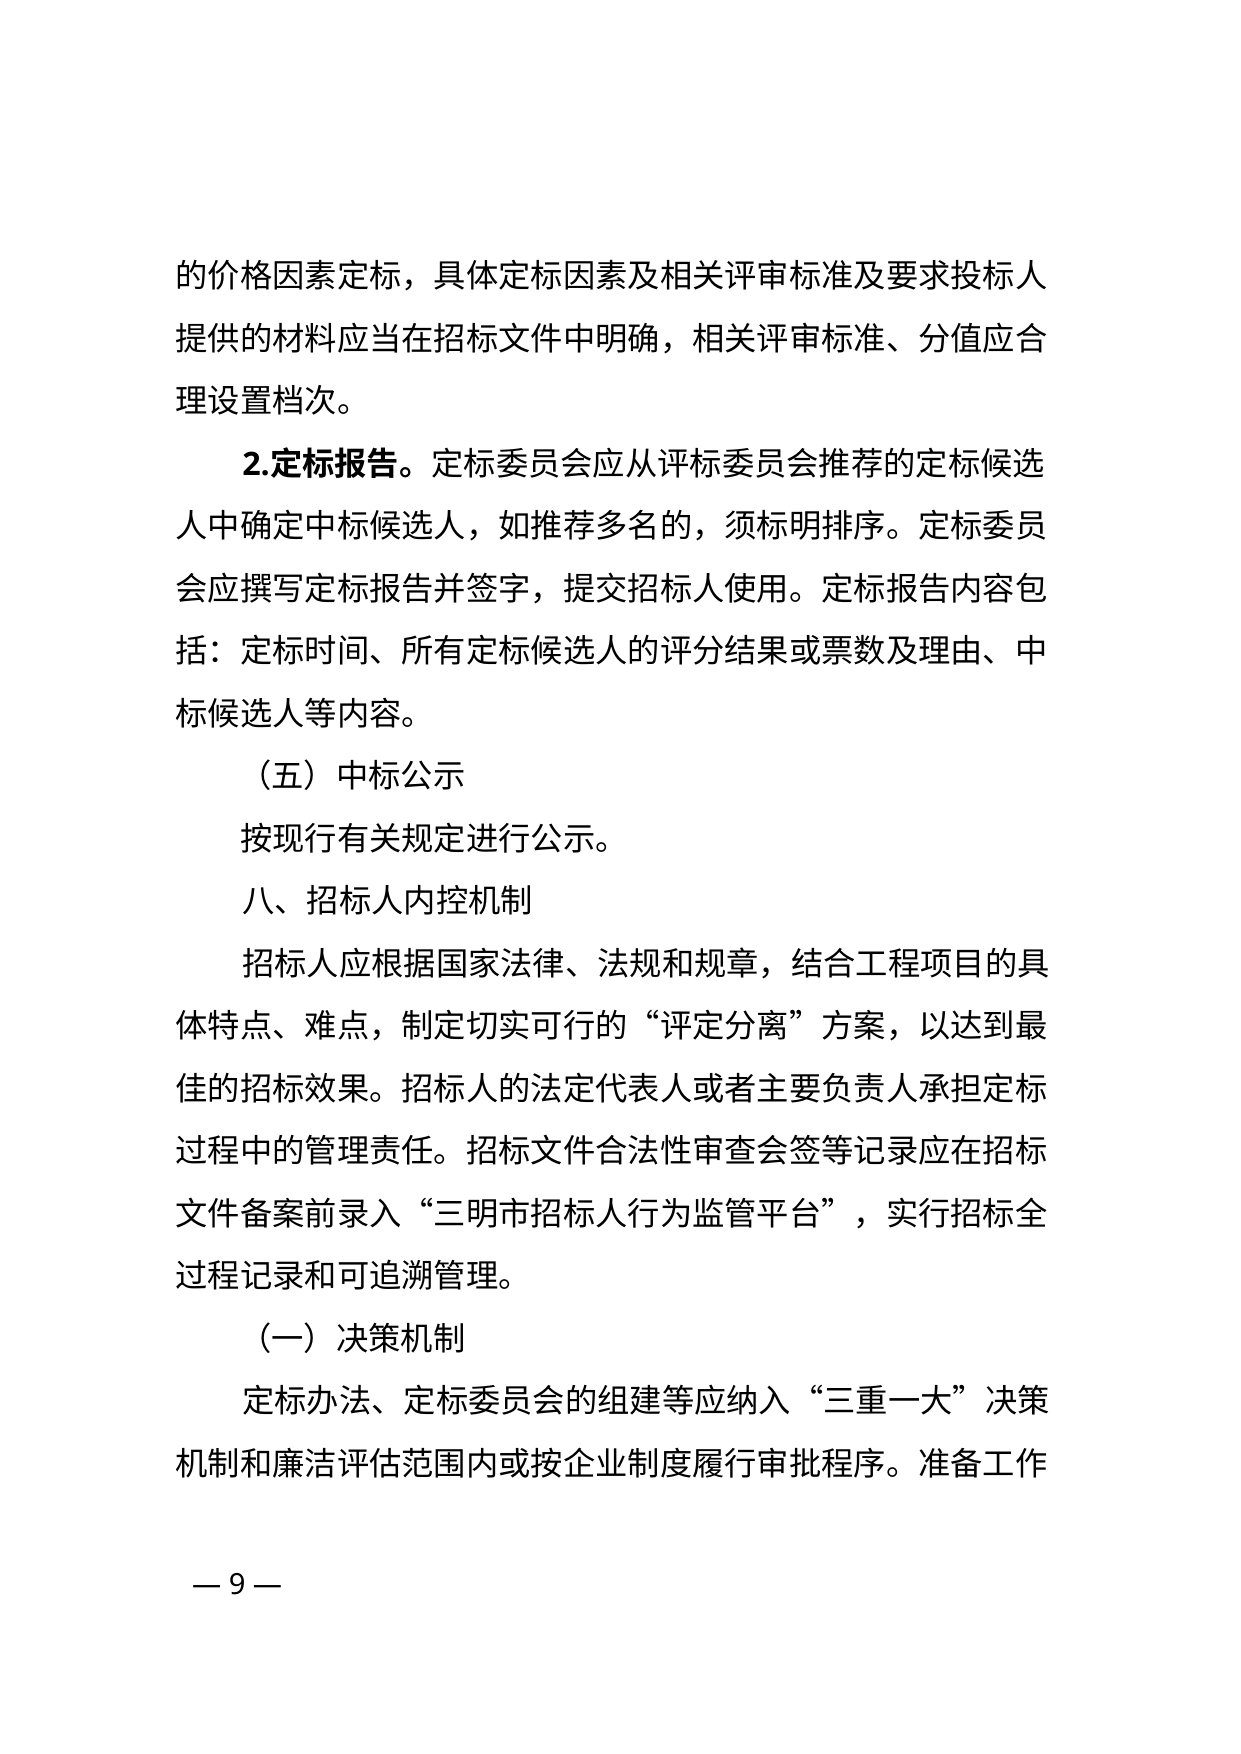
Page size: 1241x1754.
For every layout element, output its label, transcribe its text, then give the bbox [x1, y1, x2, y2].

text 八、招标人内控机制 [175, 863, 1065, 925]
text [175, 238, 1065, 425]
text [175, 1363, 1065, 1488]
text （一）决策机制 [175, 1300, 1065, 1363]
text （五）中标公示 [175, 738, 1065, 800]
text 招标人应根据国家法律、法规和规章，结合工程项目的具体特点、难点，制定切实可行的“评定分离”方案，以达到最佳的招标效果。招标人的法定代表人或者主要负责人承担定标过程中的管理责任。招标文件合法性审查会签等记录应在招标文件备案前录入“三明市招标人行为监管平台”，实行招标全过程记录和可追溯管理。 [175, 925, 1065, 1300]
text 2.定标报告。定标委员会应从评标委员会推荐的定标候选人中确定中标候选人，如推荐多名的，须标明排序。定标委员会应撰写定标报告并签字，提交招标人使用。定标报告内容包括：定标时间、所有定标候选人的评分结果或票数及理由、中标候选人等内容。 [175, 425, 1065, 738]
text 按现行有关规定进行公示。 [175, 800, 1065, 863]
